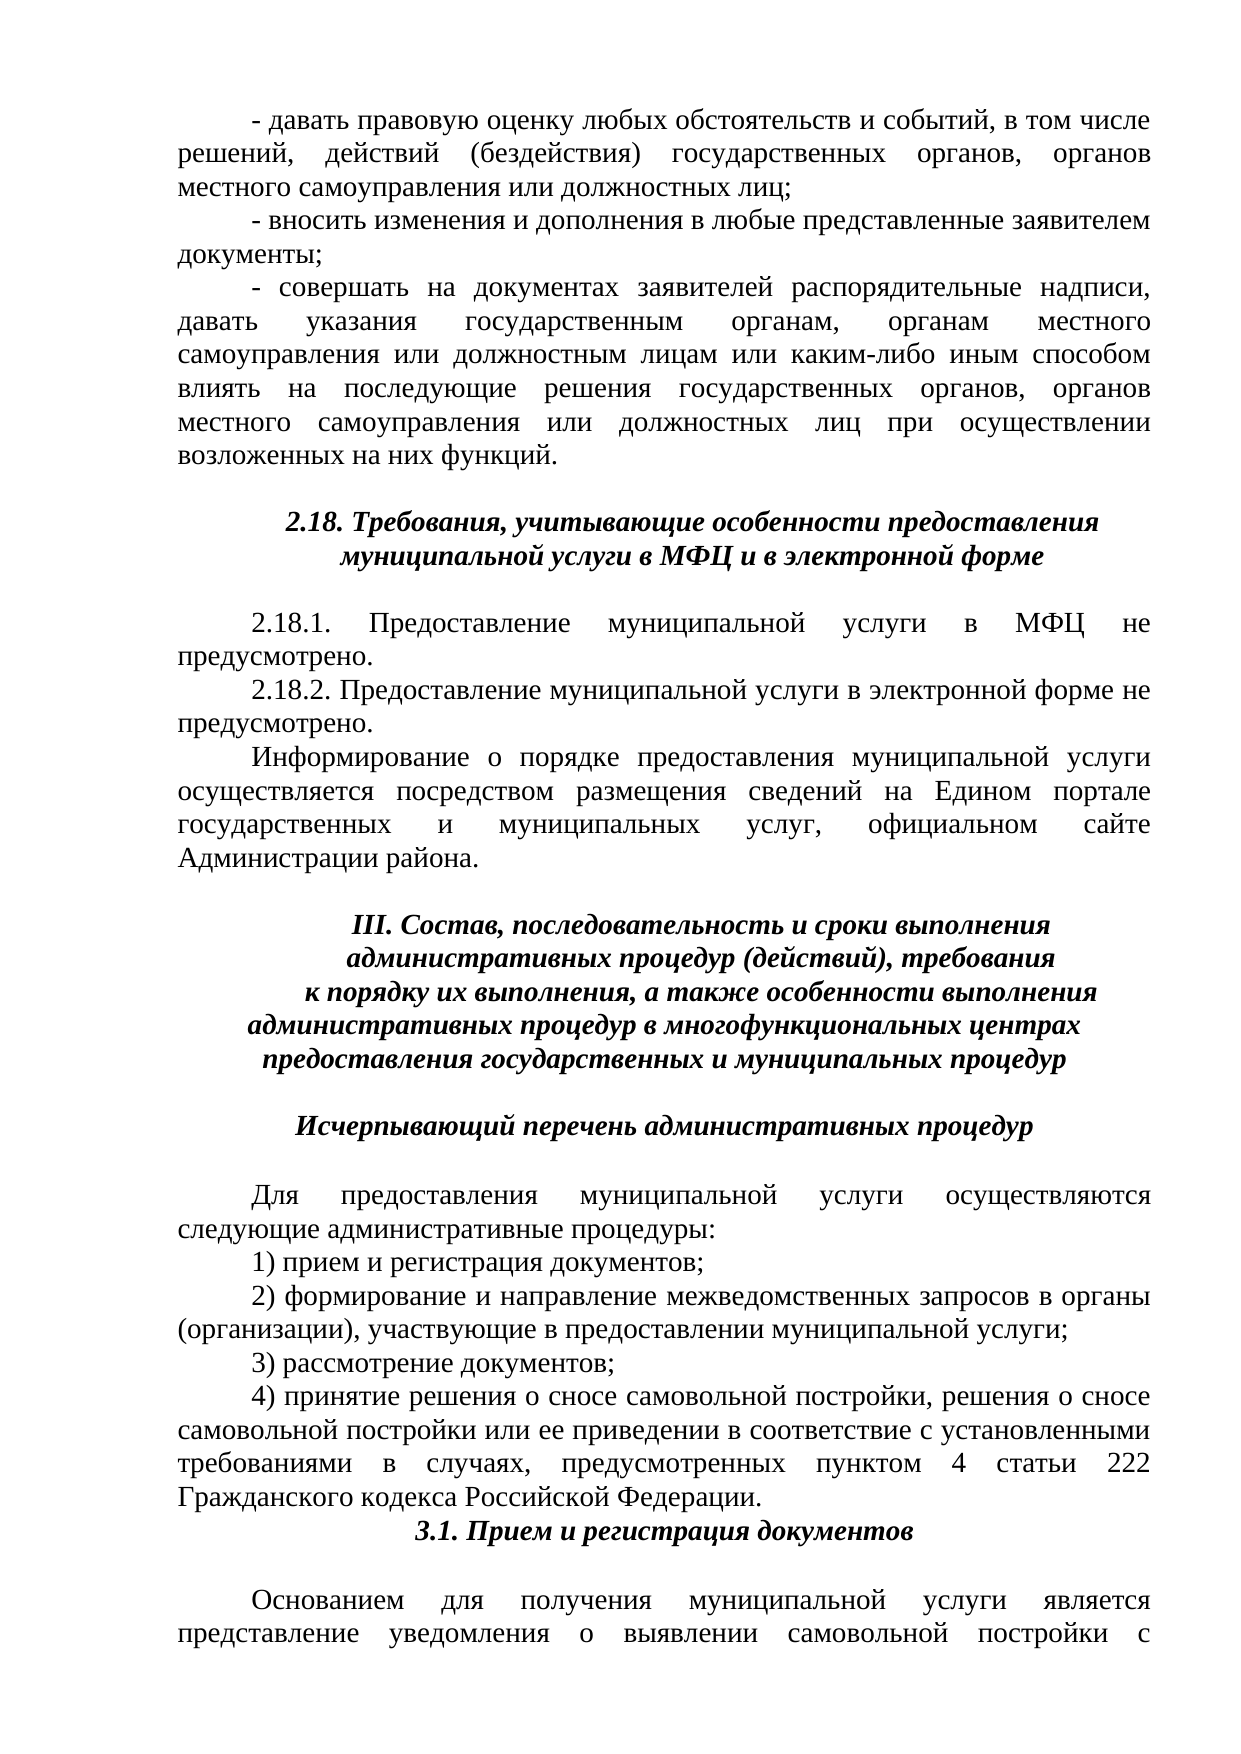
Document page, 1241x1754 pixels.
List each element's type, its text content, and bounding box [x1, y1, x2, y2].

text - вносить изменения и дополнения в любые представленные заявителем документы; [177, 202, 1152, 269]
text муниципальной услуги в МФЦ и в электронной форме [177, 538, 1152, 571]
text 2.18.1. Предоставление муниципальной услуги в МФЦ не предусмотрено. [177, 605, 1152, 672]
text Исчерпывающий перечень административных процедур [177, 1108, 1152, 1142]
text Информирование о порядке предоставления муниципальной услуги осуществляется посредством размещения сведений на Едином портале государственных и муниципальных услуг, официальном сайте Администрации района. [177, 739, 1152, 873]
text III. Состав, последовательность и сроки выполнения [177, 907, 1152, 940]
text 2) формирование и направление межведомственных запросов в органы (организации), участвующие в предоставлении муниципальной услуги; [177, 1278, 1152, 1345]
text Для предоставления муниципальной услуги осуществляются следующие административные процедуры: [177, 1177, 1152, 1244]
text 3) рассмотрение документов; [177, 1345, 1152, 1378]
text - давать правовую оценку любых обстоятельств и событий, в том числе решений, действий (бездействия) государственных органов, органов местного самоуправления или должностных лиц; [177, 102, 1152, 202]
text 1) прием и регистрация документов; [177, 1244, 1152, 1278]
text 2.18.2. Предоставление муниципальной услуги в электронной форме не предусмотрено. [177, 672, 1152, 739]
text административных процедур (действий), требования [177, 940, 1152, 974]
text к порядку их выполнения, а также особенности выполнения административных процедур в многофункциональных центрах предоставления государственных и муниципальных процедур [177, 974, 1152, 1074]
text 2.18. Требования, учитывающие особенности предоставления [177, 504, 1152, 538]
text 4) принятие решения о сносе самовольной постройки, решения о сносе самовольной постройки или ее приведении в соответствие с установленными требованиями в случаях, предусмотренных пунктом 4 статьи 222 Гражданского кодекса Российской Федерации. [177, 1378, 1152, 1513]
text 3.1. Прием и регистрация документов [177, 1513, 1152, 1546]
text - совершать на документах заявителей распорядительные надписи, давать указания государственным органам, органам местного самоуправления или должностным лицам или каким-либо иным способом влиять на последующие решения государственных органов, органов местного самоуправления или должностных лиц при осуществлении возложенных на них функций. [177, 269, 1152, 471]
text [177, 1582, 1152, 1649]
